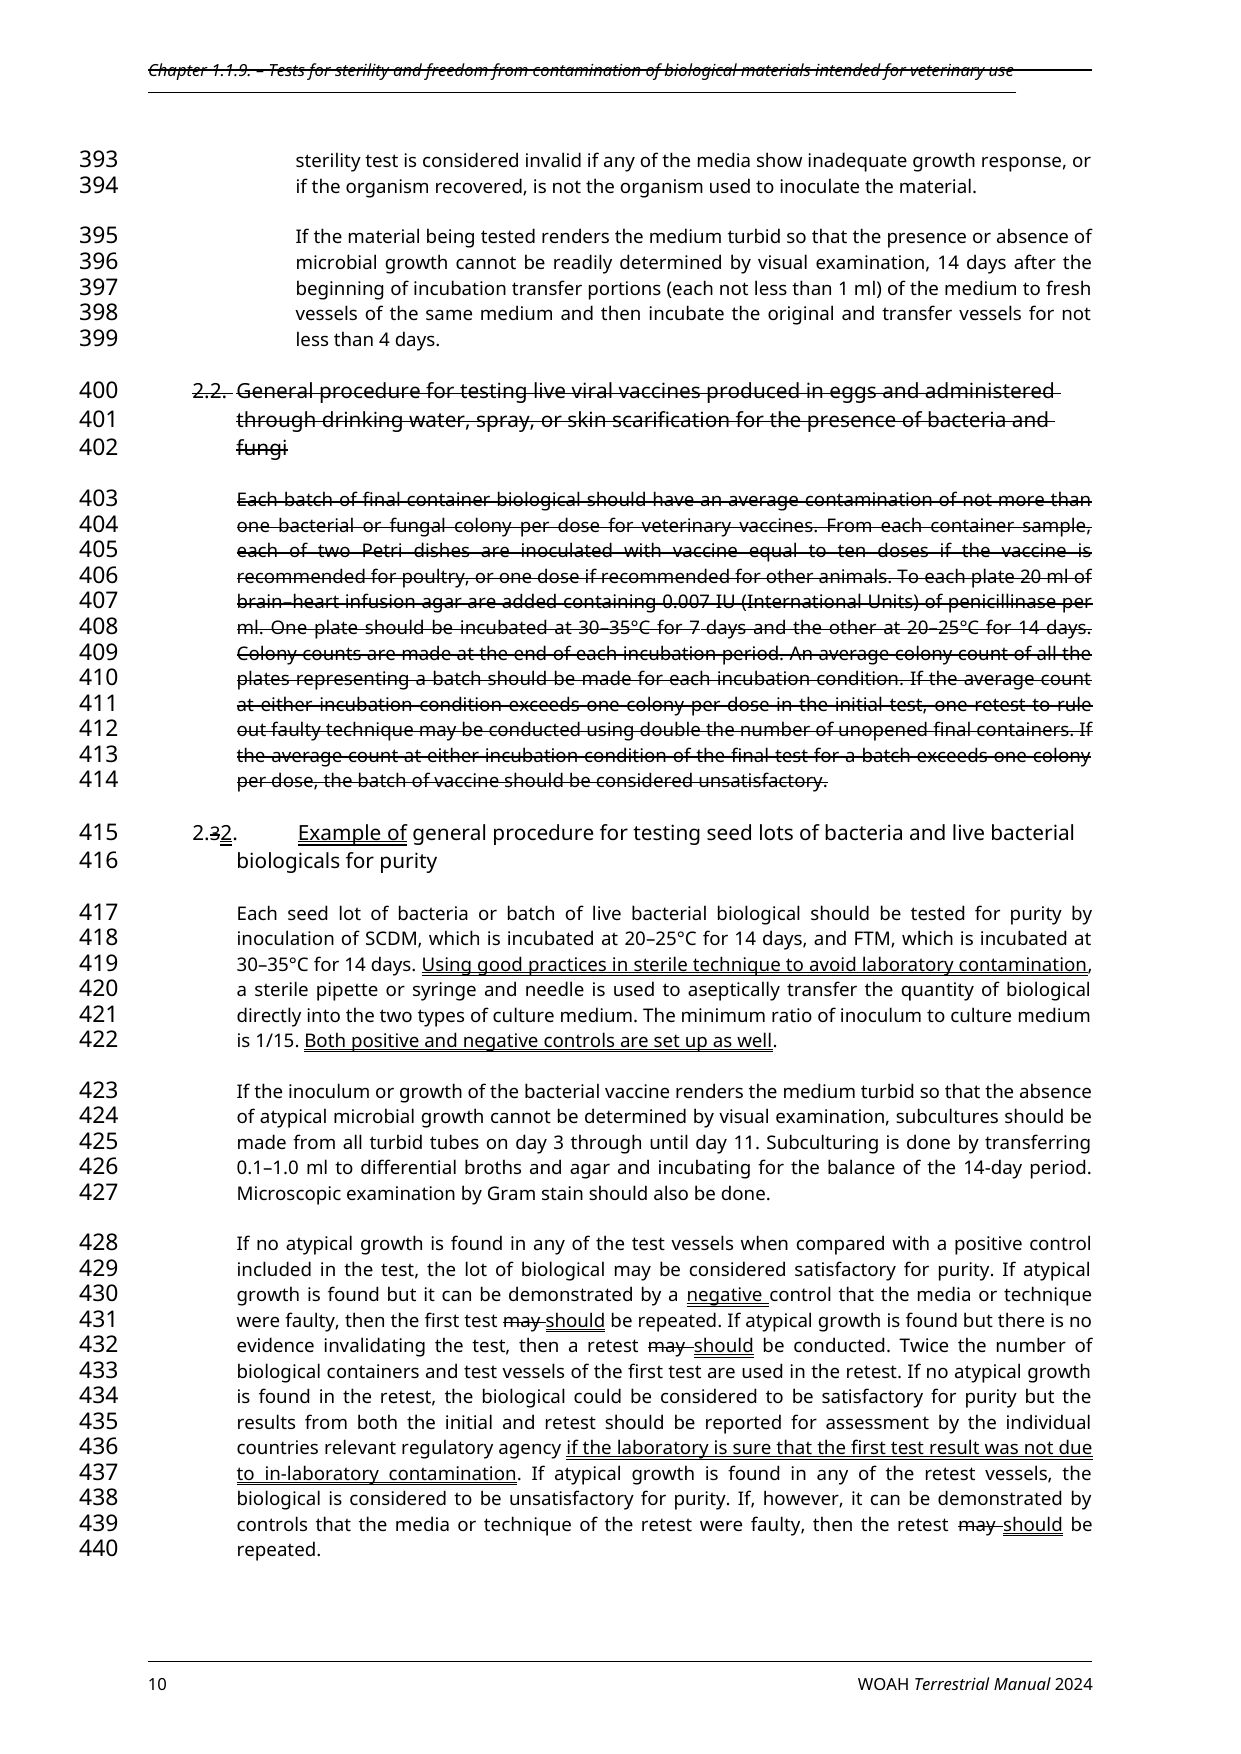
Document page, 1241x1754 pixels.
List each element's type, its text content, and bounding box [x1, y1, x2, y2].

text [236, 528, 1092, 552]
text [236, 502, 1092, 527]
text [295, 148, 1092, 199]
text If no atypical growth is found in any of the test vessels when compared with a positive control included in the test, the lot of biological may be considered satisfactory for purity. If atypical growth is found but it can be demonstrated by a negative control that the media or technique were faulty, then the first test may should be repeated. If atypical growth is found but there is no evidence invalidating the test, then a retest may should be conducted. Twice the number of biological containers and test vessels of the first test are used in the retest. If no atypical growth is found in the retest, the biological could be considered to be satisfactory for purity but the results from both the initial and retest should be reported for assessment by the individual countries relevant regulatory agency if the laboratory is sure that the first test result was not due to in-laboratory contamination. If atypical growth is found in any of the retest vessels, the biological is considered to be unsatisfactory for purity. If, however, it can be demonstrated by controls that the media or technique of the retest were faulty, then the retest may should be repeated. [236, 1231, 1092, 1562]
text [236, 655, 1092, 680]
text 2.2. General procedure for testing live viral vaccines produced in eggs and administered through drinking water, spray, or skin scarification for the presence of bacteria and fungi [192, 376, 1092, 462]
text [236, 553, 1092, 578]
text Each seed lot of bacteria or batch of live bacterial biological should be tested for purity by inoculation of SCDM, which is incubated at 20–25°C for 14 days, and FTM, which is incubated at 30–35°C for 14 days. Using good practices in sterile technique to avoid laboratory contamination, a sterile pipette or syringe and needle is used to aseptically transfer the quantity of biological directly into the two types of culture medium. The minimum ratio of inoculum to culture medium is 1/15. Both positive and negative controls are set up as well. [236, 900, 1092, 1053]
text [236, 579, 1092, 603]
text If the inoculum or growth of the bacterial vaccine renders the medium turbid so that the absence of atypical microbial growth cannot be determined by visual examination, subcultures should be made from all turbid tubes on day 3 through until day 11. Subculturing is done by transferring 0.1–1.0 ml to differential broths and agar and incubating for the balance of the 14-day period. Microscopic examination by Gram stain should also be done. [236, 1078, 1092, 1206]
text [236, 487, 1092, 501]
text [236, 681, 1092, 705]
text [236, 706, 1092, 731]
text 2.32. Example of general procedure for testing seed lots of bacteria and live bacterial biologicals for purity [192, 818, 1092, 875]
text If the material being tested renders the medium turbid so that the presence or absence of microbial growth cannot be readily determined by visual examination, 14 days after the beginning of incubation transfer portions (each not less than 1 ml) of the medium to fresh vessels of the same medium and then incubate the original and transfer vessels for not less than 4 days. [295, 224, 1092, 351]
